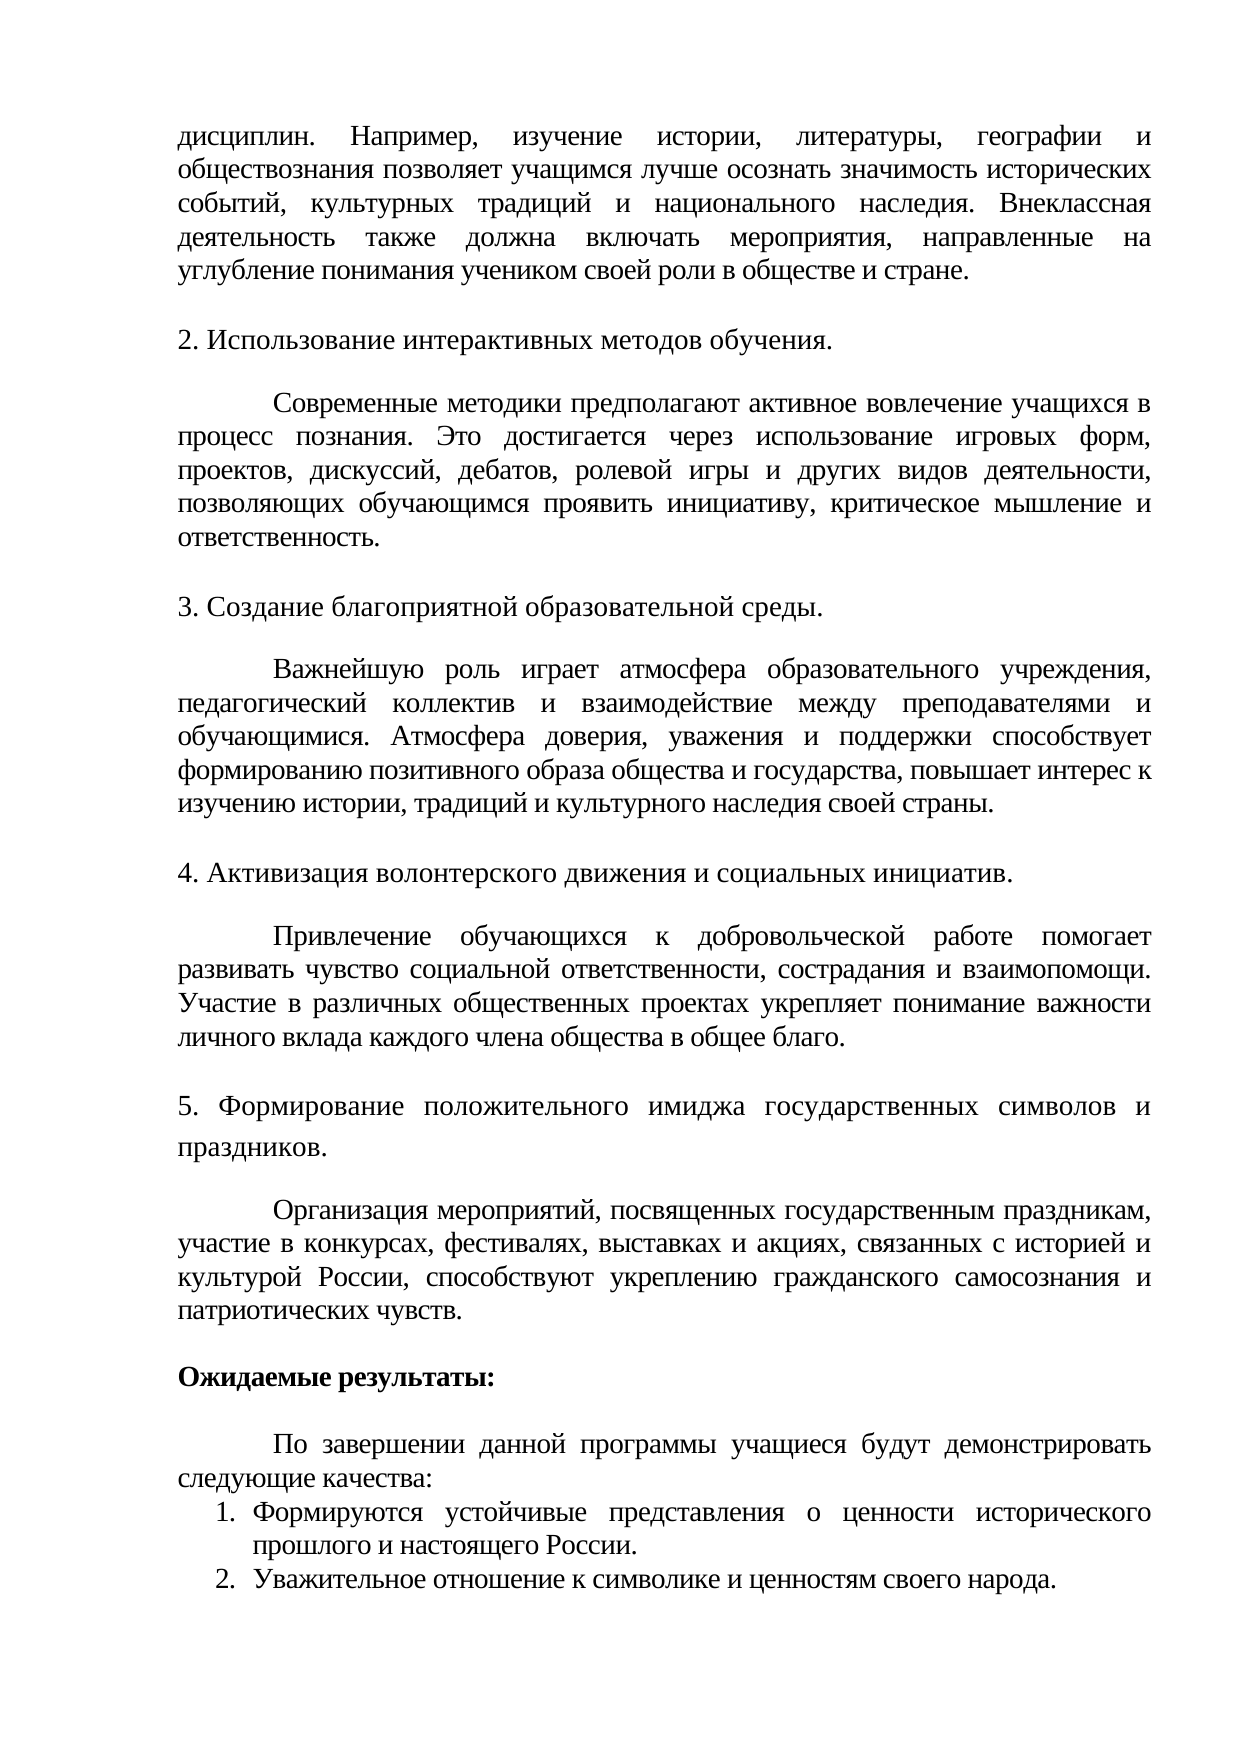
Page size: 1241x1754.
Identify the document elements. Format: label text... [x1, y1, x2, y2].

text 3. Создание благоприятной образовательной среды. [177, 582, 1152, 622]
text Важнейшую роль играет атмосфера образовательного учреждения, педагогический коллектив и взаимодействие между преподавателями и обучающимися. Атмосфера доверия, уважения и поддержки способствует формированию позитивного образа общества и государства, повышает интерес к изучению истории, традиций и культурного наследия своей страны. [177, 651, 1152, 819]
text 5. Формирование положительного имиджа государственных символов и праздников. [177, 1081, 1152, 1163]
text Привлечение обучающихся к добровольческой работе помогает развивать чувство социальной ответственности, сострадания и взаимопомощи. Участие в различных общественных проектах укрепляет понимание важности личного вклада каждого члена общества в общее благо. [177, 918, 1152, 1052]
list Уважительное отношение к символике и ценностям своего народа. [215, 1561, 1152, 1594]
text Организация мероприятий, посвященных государственным праздникам, участие в конкурсах, фестивалях, выставках и акциях, связанных с историей и культурой России, способствуют укреплению гражданского самосознания и патриотических чувств. [177, 1192, 1152, 1326]
text По завершении данной программы учащиеся будут демонстрировать следующие качества: [177, 1427, 1152, 1494]
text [177, 118, 1152, 286]
text Ожидаемые результаты: [177, 1359, 1152, 1393]
text 4. Активизация волонтерского движения и социальных инициатив. [177, 848, 1152, 889]
text 2. Использование интерактивных методов обучения. [177, 315, 1152, 356]
text Современные методики предполагают активное вовлечение учащихся в процесс познания. Это достигается через использование игровых форм, проектов, дискуссий, дебатов, ролевой игры и других видов деятельности, позволяющих обучающимся проявить инициативу, критическое мышление и ответственность. [177, 385, 1152, 552]
list Формируются устойчивые представления о ценности исторического прошлого и настоящего России. [215, 1494, 1152, 1561]
